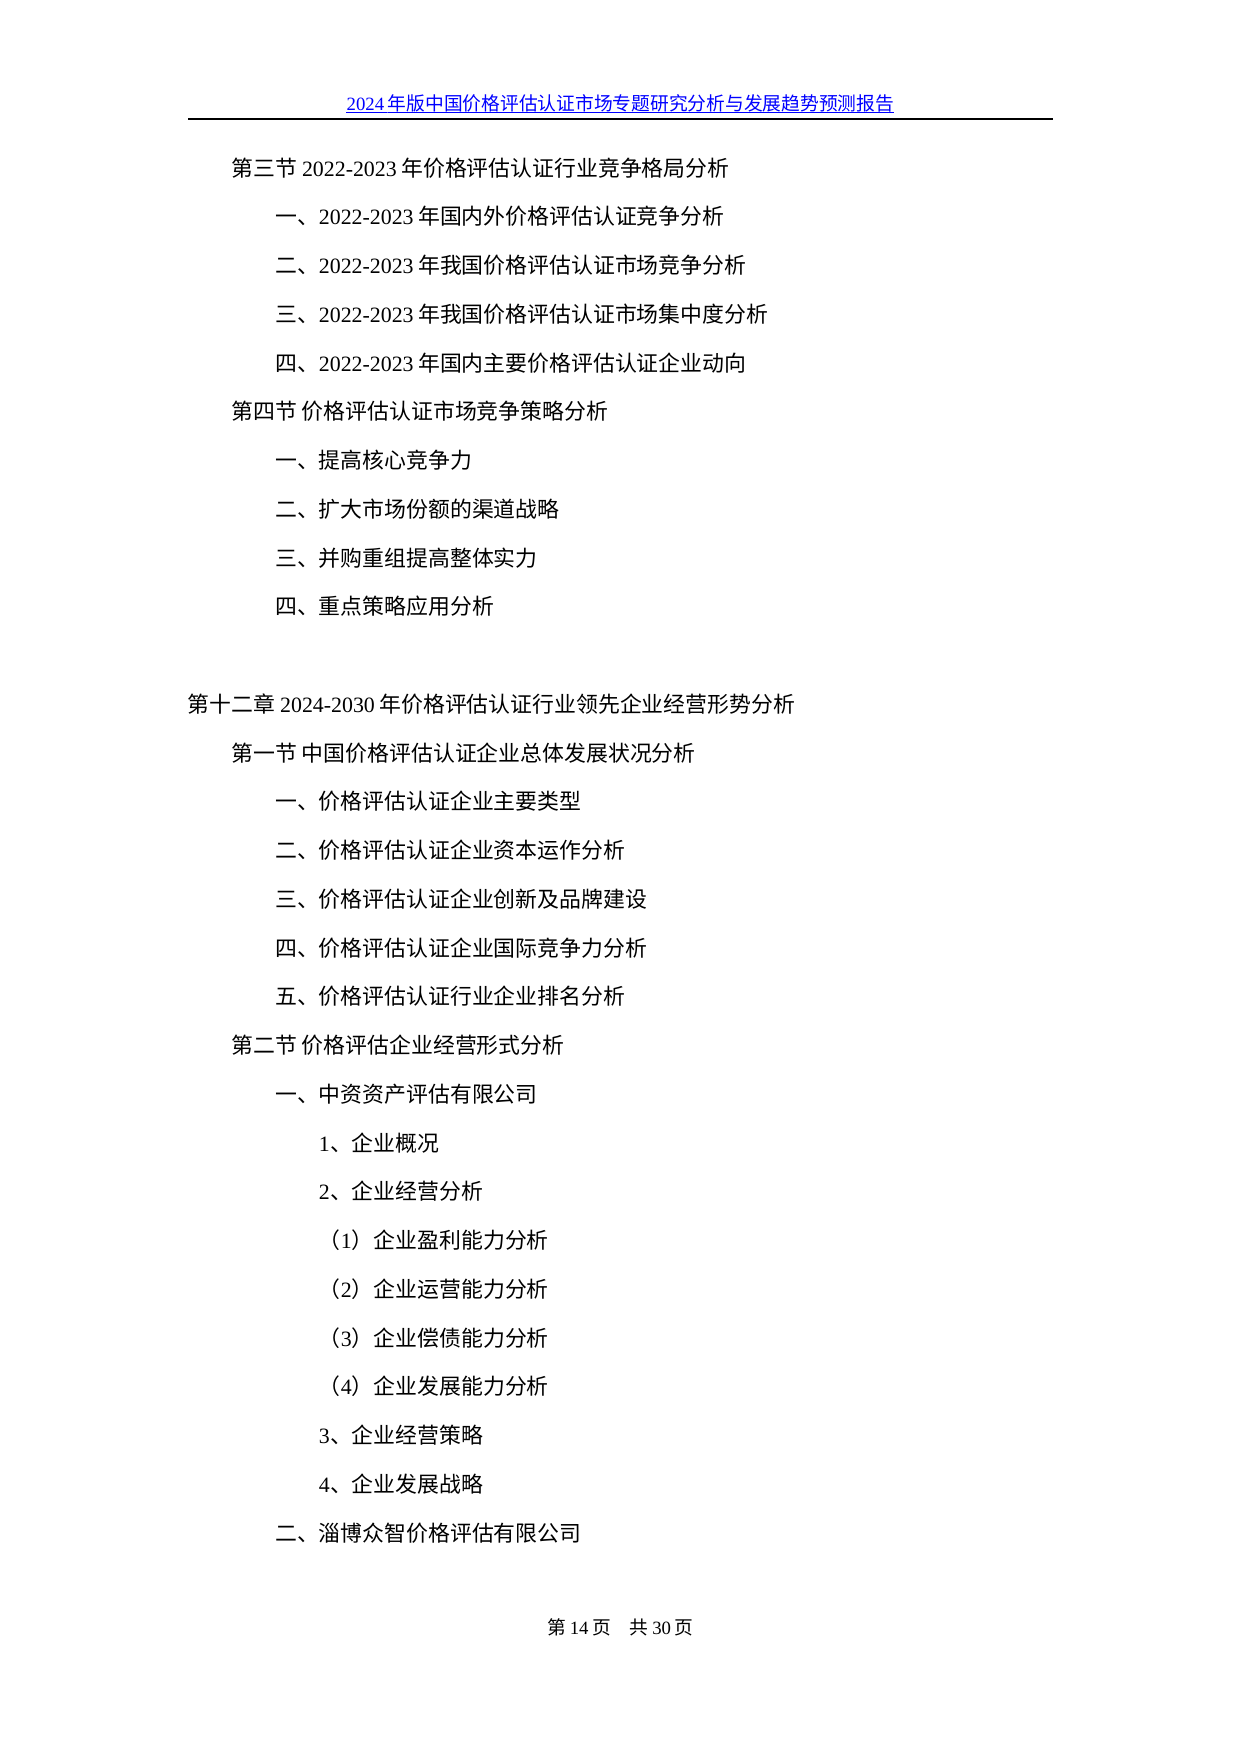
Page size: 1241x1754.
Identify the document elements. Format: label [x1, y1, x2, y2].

text [187, 150, 1053, 1548]
